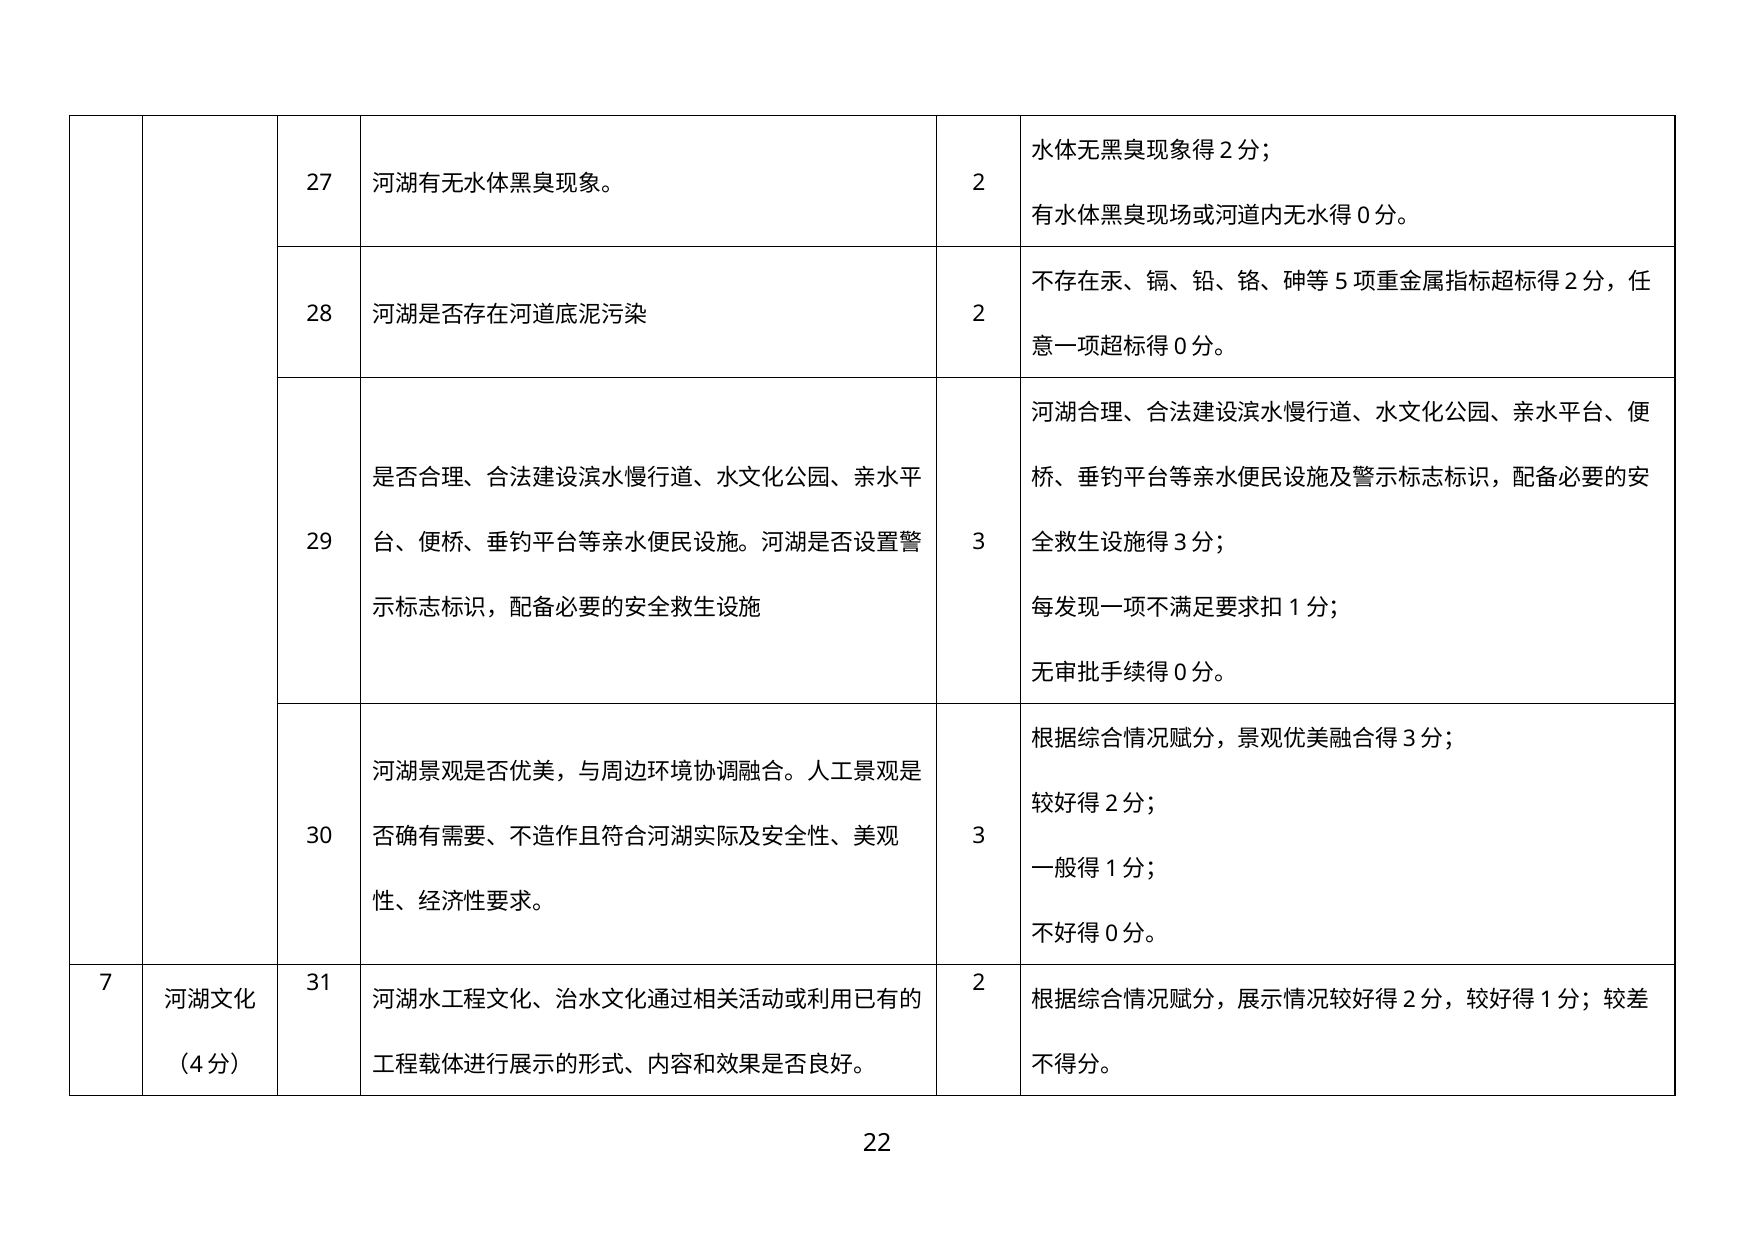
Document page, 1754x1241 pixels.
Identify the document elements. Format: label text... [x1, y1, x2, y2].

table_cell 河湖有无水体黑臭现象。 [361, 116, 936, 246]
table_cell 27 [278, 116, 360, 246]
table_cell 河湖是否存在河道底泥污染 [361, 247, 936, 377]
table_cell 河湖合理、合法建设滨水慢行道、水文化公园、亲水平台、便桥、垂钓平台等亲水便民设施及警示标志标识，配备必要的安全救生设施得3分； 每发现一项不满足要求扣1分； 无审批手续得0分。 [1021, 378, 1674, 703]
table_cell 是否合理、合法建设滨水慢行道、水文化公园、亲水平台、便桥、垂钓平台等亲水便民设施。河湖是否设置警示标志标识，配备必要的安全救生设施 [361, 378, 936, 703]
table_cell 7 [70, 965, 142, 1095]
table_cell 28 [278, 247, 360, 377]
table_cell 不存在汞、镉、铅、铬、砷等 5 项重金属指标超标得2分，任意一项超标得0分。 [1021, 247, 1674, 377]
table_cell 水体无黑臭现象得2分； 有水体黑臭现场或河道内无水得0分。 [1021, 116, 1674, 246]
table_cell 根据综合情况赋分，景观优美融合得3分； 较好得2分； 一般得1分； 不好得0分。 [1021, 704, 1674, 964]
table_cell 河湖景观是否优美，与周边环境协调融合。人工景观是否确有需要、不造作且符合河湖实际及安全性、美观性、经济性要求。 [361, 704, 936, 964]
table_cell 3 [937, 378, 1020, 703]
table_cell 2 [937, 247, 1020, 377]
table_cell 2 [937, 965, 1020, 1095]
table_cell 29 [278, 378, 360, 703]
table_cell 根据综合情况赋分，展示情况较好得2分，较好得1分；较差不得分。 [1021, 965, 1674, 1095]
table_cell 2 [937, 116, 1020, 246]
table_cell 河湖文化（4分） [143, 965, 277, 1095]
table_cell 30 [278, 704, 360, 964]
table_cell 3 [937, 704, 1020, 964]
table_cell 河湖水工程文化、治水文化通过相关活动或利用已有的工程载体进行展示的形式、内容和效果是否良好。 [361, 965, 936, 1095]
table_cell 31 [278, 965, 360, 1095]
